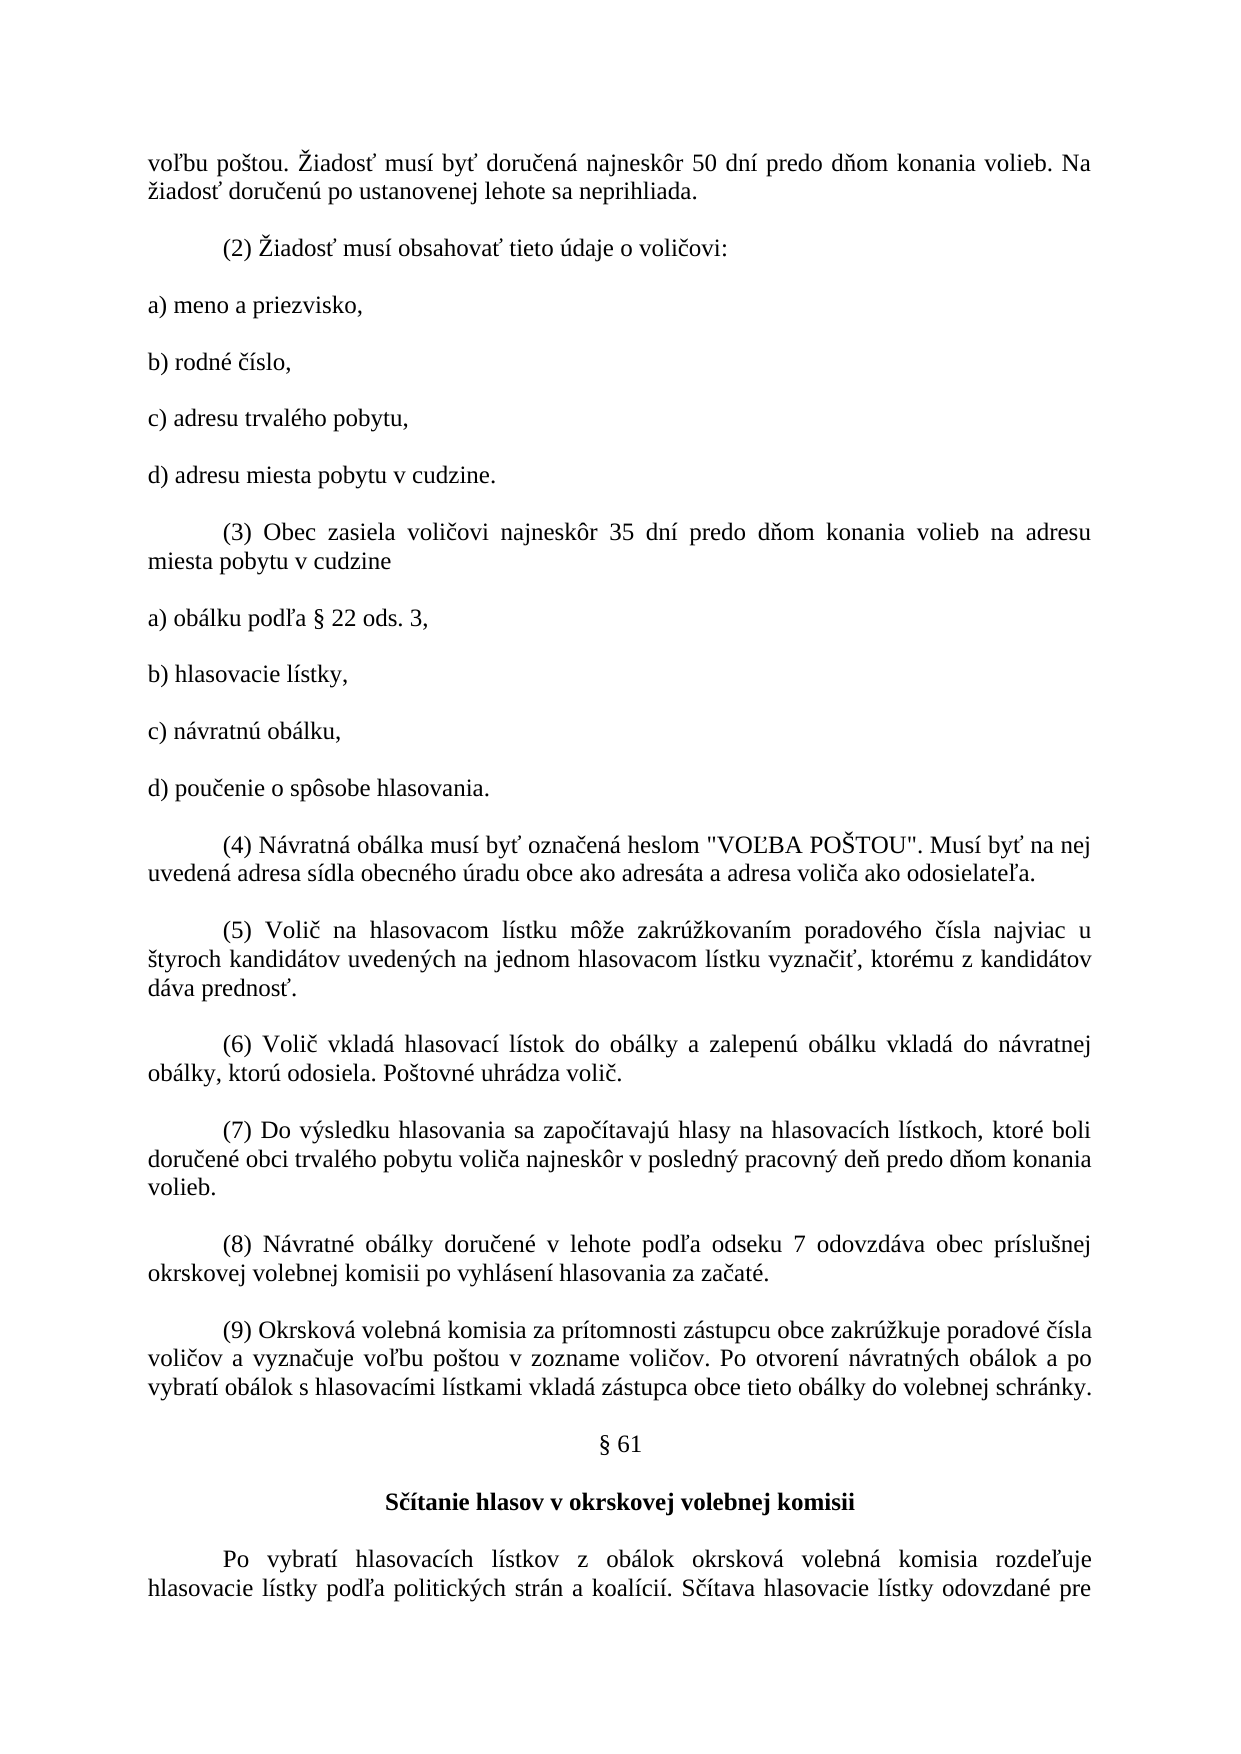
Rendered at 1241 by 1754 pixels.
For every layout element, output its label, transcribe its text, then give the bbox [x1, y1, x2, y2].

text § 61 [148, 1429, 1092, 1458]
text d) adresu miesta pobytu v cudzine. [148, 460, 1092, 489]
text Sčítanie hlasov v okrskovej volebnej komisii [148, 1487, 1092, 1515]
text b) hlasovacie lístky, [148, 659, 1092, 688]
text d) poučenie o spôsobe hlasovania. [148, 773, 1092, 802]
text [148, 148, 1092, 205]
text (9) Okrsková volebná komisia za prítomnosti zástupcu obce zakrúžkuje poradové čísla voličov a vyznačuje voľbu poštou v zozname voličov. Po otvorení návratných obálok a po vybratí obálok s hlasovacími lístkami vkladá zástupca obce tieto obálky do volebnej schránky. [148, 1315, 1092, 1401]
text (8) Návratné obálky doručené v lehote podľa odseku 7 odovzdáva obec príslušnej okrskovej volebnej komisii po vyhlásení hlasovania za začaté. [148, 1229, 1092, 1287]
text b) rodné číslo, [148, 347, 1092, 376]
text (5) Volič na hlasovacom lístku môže zakrúžkovaním poradového čísla najviac u štyroch kandidátov uvedených na jednom hlasovacom lístku vyznačiť, ktorému z kandidátov dáva prednosť. [148, 915, 1092, 1001]
text a) obálku podľa § 22 ods. 3, [148, 603, 1092, 631]
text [148, 1544, 1092, 1602]
text (4) Návratná obálka musí byť označená heslom "VOĽBA POŠTOU". Musí byť na nej uvedená adresa sídla obecného úradu obce ako adresáta a adresa voliča ako odosielateľa. [148, 830, 1092, 887]
text c) adresu trvalého pobytu, [148, 403, 1092, 432]
text (6) Volič vkladá hlasovací lístok do obálky a zalepenú obálku vkladá do návratnej obálky, ktorú odosiela. Poštovné uhrádza volič. [148, 1029, 1092, 1087]
text (7) Do výsledku hlasovania sa započítavajú hlasy na hlasovacích lístkoch, ktoré boli doručené obci trvalého pobytu voliča najneskôr v posledný pracovný deň predo dňom konania volieb. [148, 1115, 1092, 1201]
text a) meno a priezvisko, [148, 290, 1092, 319]
text (3) Obec zasiela voličovi najneskôr 35 dní predo dňom konania volieb na adresu miesta pobytu v cudzine [148, 517, 1092, 574]
text (2) Žiadosť musí obsahovať tieto údaje o voličovi: [148, 233, 1092, 262]
text c) návratnú obálku, [148, 716, 1092, 745]
